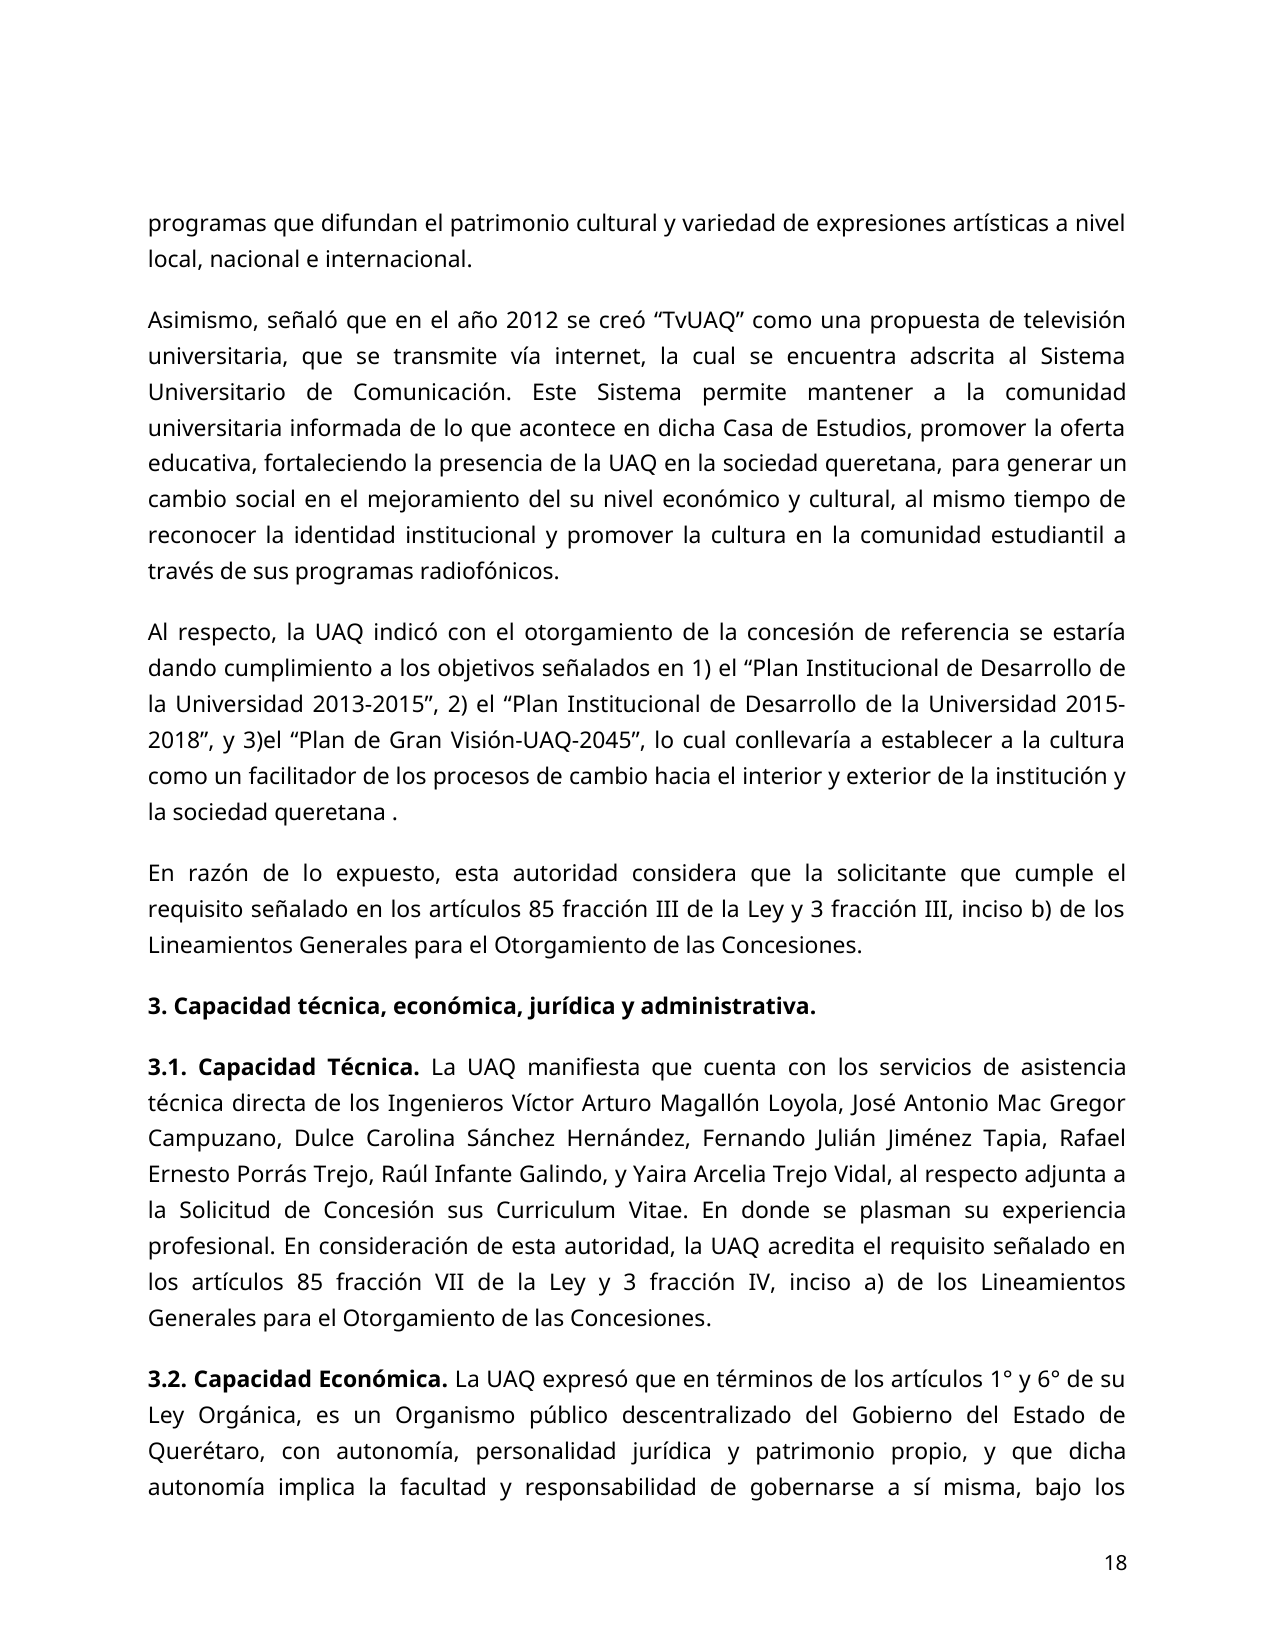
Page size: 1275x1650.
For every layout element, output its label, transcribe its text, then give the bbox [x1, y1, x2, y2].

text 3.1. Capacidad Técnica. La UAQ manifiesta que cuenta con los servicios de asistencia técnica directa de los Ingenieros Víctor Arturo Magallón Loyola, José Antonio Mac Gregor Campuzano, Dulce Carolina Sánchez Hernández, Fernando Julián Jiménez Tapia, Rafael Ernesto Porrás Trejo, Raúl Infante Galindo, y Yaira Arcelia Trejo Vidal, al respecto adjunta a la Solicitud de Concesión sus Curriculum Vitae. En donde se plasman su experiencia profesional. En consideración de esta autoridad, la UAQ acredita el requisito señalado en los artículos 85 fracción VII de la Ley y 3 fracción IV, inciso a) de los Lineamientos Generales para el Otorgamiento de las Concesiones. [148, 1051, 1127, 1333]
text En razón de lo expuesto, esta autoridad considera que la solicitante que cumple el requisito señalado en los artículos 85 fracción III de la Ley y 3 fracción III, inciso b) de los Lineamientos Generales para el Otorgamiento de las Concesiones. [148, 857, 1127, 960]
text 3. Capacidad técnica, económica, jurídica y administrativa. [148, 989, 1127, 1021]
text Al respecto, la UAQ indicó con el otorgamiento de la concesión de referencia se estaría dando cumplimiento a los objetivos señalados en 1) el “Plan Institucional de Desarrollo de la Universidad 2013-2015”, 2) el “Plan Institucional de Desarrollo de la Universidad 2015-2018”, y 3)el “Plan de Gran Visión-UAQ-2045”, lo cual conllevaría a establecer a la cultura como un facilitador de los procesos de cambio hacia el interior y exterior de la institución y la sociedad queretana . [148, 616, 1127, 827]
text Asimismo, señaló que en el año 2012 se creó “TvUAQ” como una propuesta de televisión universitaria, que se transmite vía internet, la cual se encuentra adscrita al Sistema Universitario de Comunicación. Este Sistema permite mantener a la comunidad universitaria informada de lo que acontece en dicha Casa de Estudios, promover la oferta educativa, fortaleciendo la presencia de la UAQ en la sociedad queretana, para generar un cambio social en el mejoramiento del su nivel económico y cultural, al mismo tiempo de reconocer la identidad institucional y promover la cultura en la comunidad estudiantil a través de sus programas radiofónicos. [148, 304, 1127, 586]
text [148, 207, 1127, 274]
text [148, 1363, 1127, 1502]
